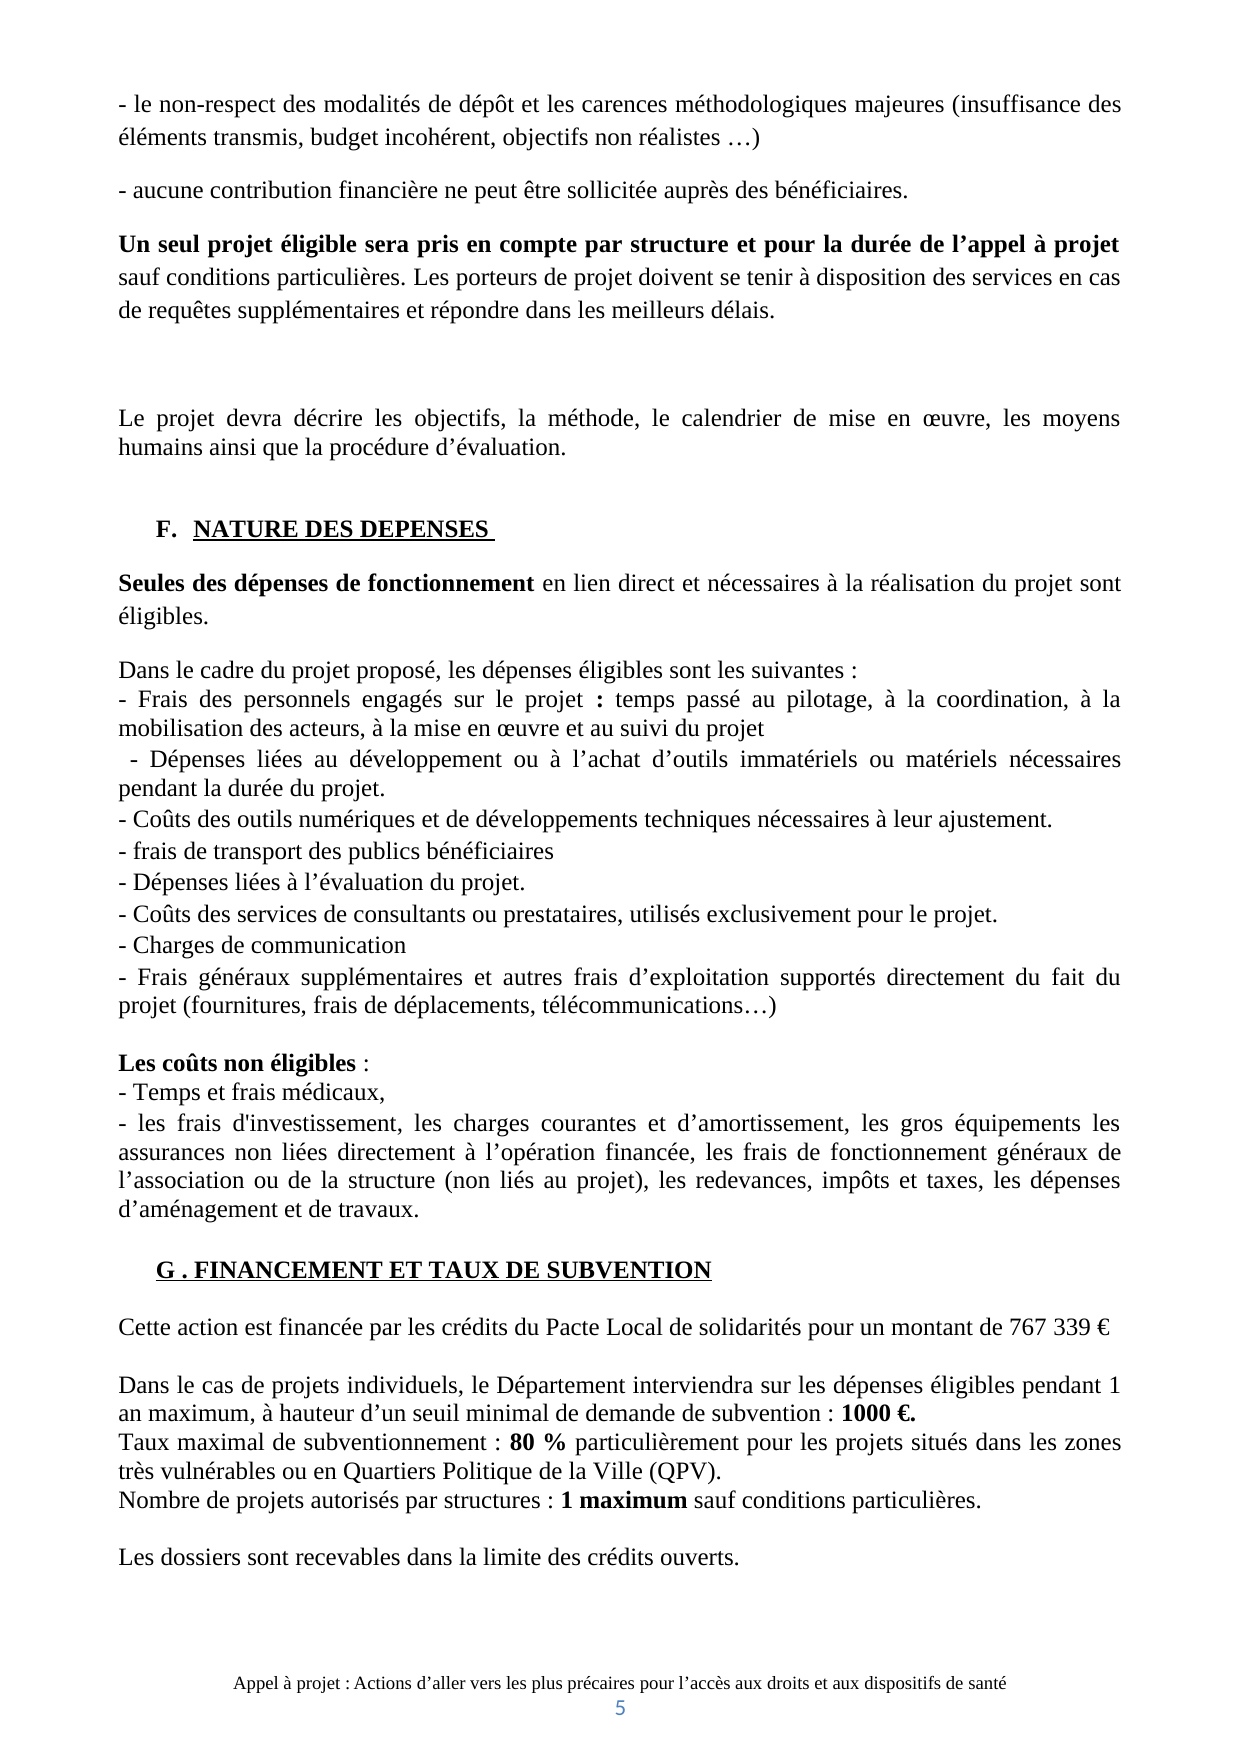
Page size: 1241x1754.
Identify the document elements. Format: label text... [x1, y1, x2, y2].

text - frais de transport des publics bénéficiaires [118, 836, 1122, 864]
text Cette action est financée par les crédits du Pacte Local de solidarités pour un montant de 767 339 € [118, 1312, 1122, 1341]
text Nombre de projets autorisés par structures : 1 maximum sauf conditions particulières. [118, 1485, 1122, 1513]
text Dans le cadre du projet proposé, les dépenses éligibles sont les suivantes : [118, 655, 1122, 684]
text - Frais des personnels engagés sur le projet : temps passé au pilotage, à la coordination, à la mobilisation des acteurs, à la mise en œuvre et au suivi du projet [118, 684, 1122, 741]
text G . FINANCEMENT ET TAUX DE SUBVENTION [156, 1255, 1122, 1283]
text - Dépenses liées au développement ou à l’achat d’outils immatériels ou matériels nécessaires pendant la durée du projet. [118, 744, 1122, 802]
text Les dossiers sont recevables dans la limite des crédits ouverts. [118, 1542, 1122, 1571]
text Dans le cas de projets individuels, le Département interviendra sur les dépenses éligibles pendant 1 an maximum, à hauteur d’un seuil minimal de demande de subvention : 1000 €. [118, 1370, 1122, 1427]
text - Coûts des outils numériques et de développements techniques nécessaires à leur ajustement. [118, 804, 1122, 833]
text Taux maximal de subventionnement : 80 % particulièrement pour les projets situés dans les zones très vulnérables ou en Quartiers Politique de la Ville (QPV). [118, 1427, 1122, 1485]
list NATURE DES DEPENSES [156, 514, 1122, 543]
text - Frais généraux supplémentaires et autres frais d’exploitation supportés directement du fait du projet (fournitures, frais de déplacements, télécommunications…) [118, 962, 1122, 1019]
text Les coûts non éligibles : [118, 1048, 1122, 1077]
text Un seul projet éligible sera pris en compte par structure et pour la durée de l’appel à projet sauf conditions particulières. Les porteurs de projet doivent se tenir à disposition des services en cas de requêtes supplémentaires et répondre dans les meilleurs délais. [118, 229, 1122, 324]
text - Coûts des services de consultants ou prestataires, utilisés exclusivement pour le projet. [118, 899, 1122, 927]
text Le projet devra décrire les objectifs, la méthode, le calendrier de mise en œuvre, les moyens humains ainsi que la procédure d’évaluation. [118, 403, 1122, 461]
text - les frais d'investissement, les charges courantes et d’amortissement, les gros équipements les assurances non liées directement à l’opération financée, les frais de fonctionnement généraux de l’association ou de la structure (non liés au projet), les redevances, impôts et taxes, les dépenses d’aménagement et de travaux. [118, 1108, 1122, 1223]
text - Temps et frais médicaux, [118, 1077, 1122, 1105]
text Seules des dépenses de fonctionnement en lien direct et nécessaires à la réalisation du projet sont éligibles. [118, 568, 1122, 630]
text - Dépenses liées à l’évaluation du projet. [118, 867, 1122, 896]
text - Charges de communication [118, 930, 1122, 959]
text - le non-respect des modalités de dépôt et les carences méthodologiques majeures (insuffisance des éléments transmis, budget incohérent, objectifs non réalistes …) [118, 89, 1122, 150]
text - aucune contribution financière ne peut être sollicitée auprès des bénéficiaires. [118, 176, 1122, 204]
